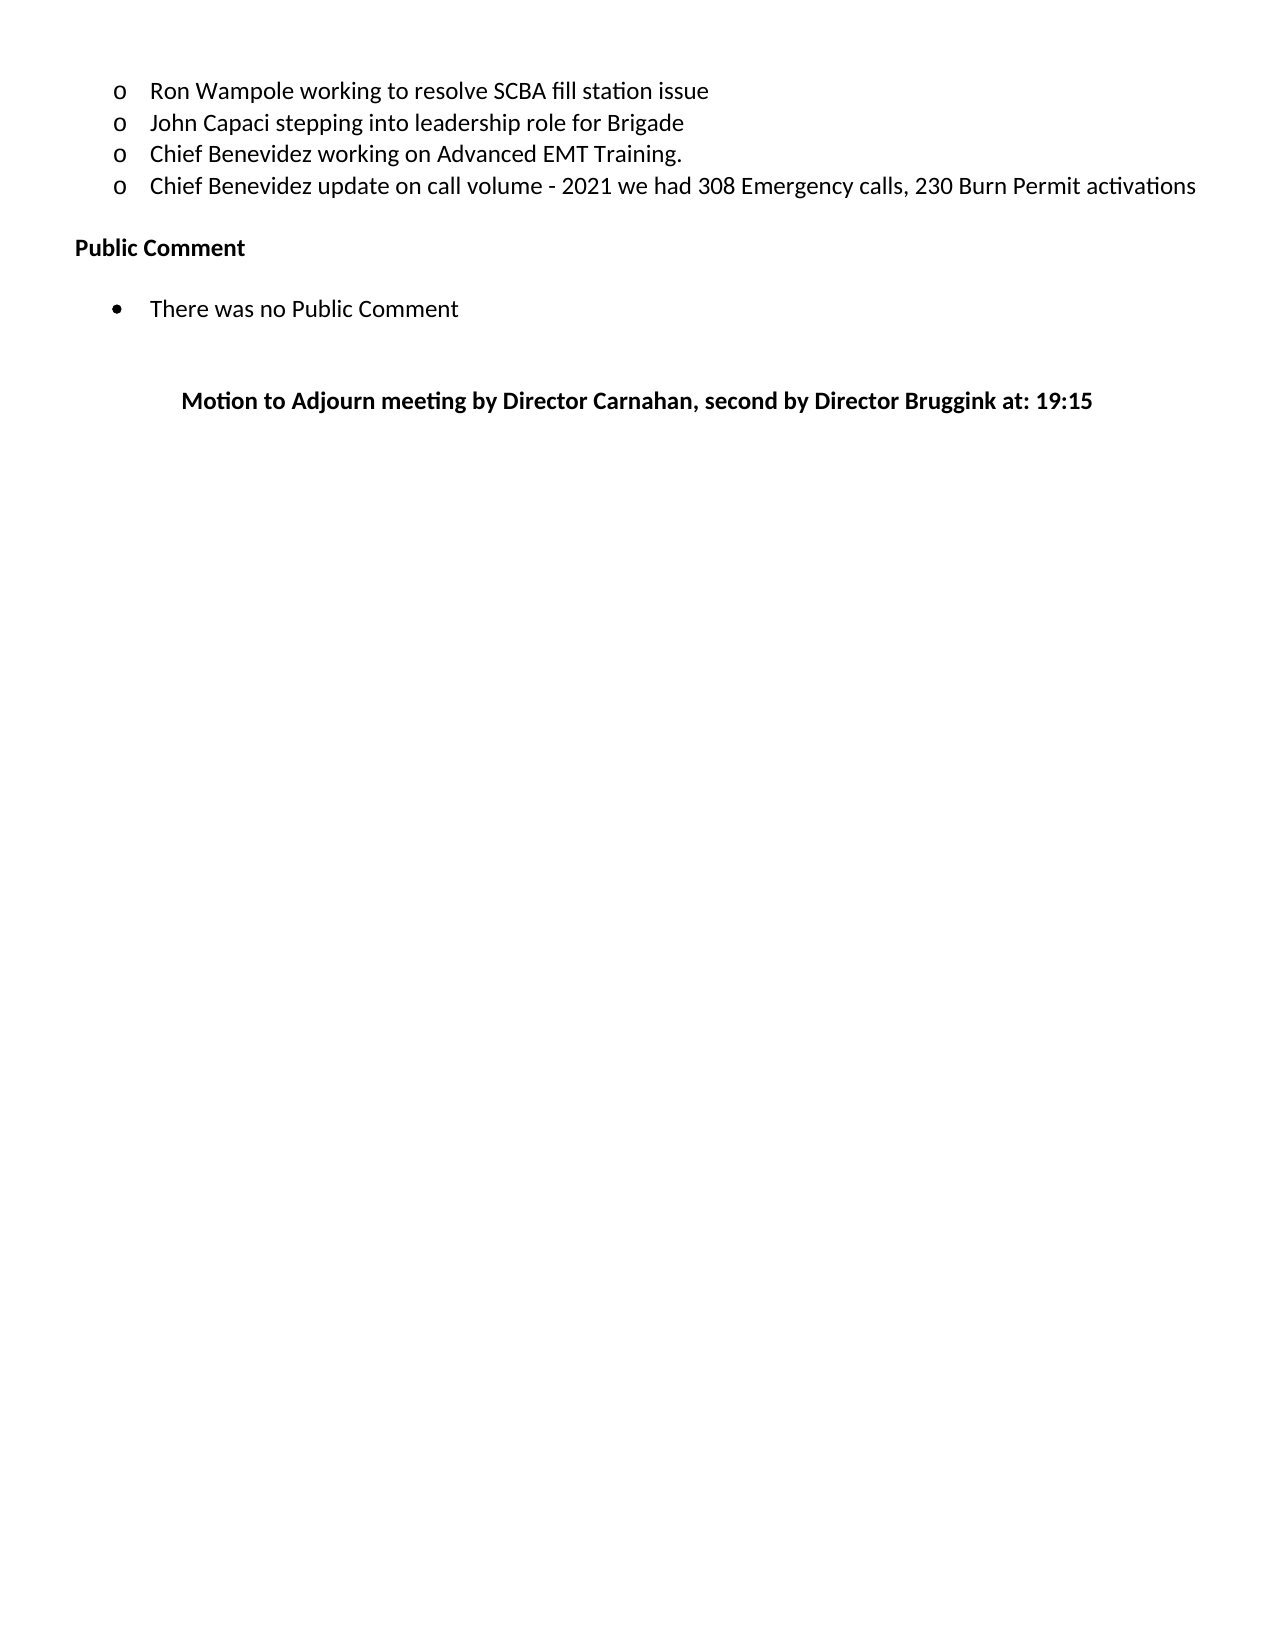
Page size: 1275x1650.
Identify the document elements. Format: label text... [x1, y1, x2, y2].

list There was no Public Comment [112, 294, 1200, 324]
text Public Comment [75, 233, 1200, 263]
list John Capaci stepping into leadership role for Brigade [112, 107, 1200, 138]
list Ron Wampole working to resolve SCBA fill station issue [112, 75, 1200, 107]
list Chief Benevidez update on call volume - 2021 we had 308 Emergency calls, 230 Burn Permit activations [112, 170, 1200, 202]
text Motion to Adjourn meeting by Director Carnahan, second by Director Bruggink at: 19:15 [75, 385, 1200, 416]
list Chief Benevidez working on Advanced EMT Training. [112, 138, 1200, 170]
